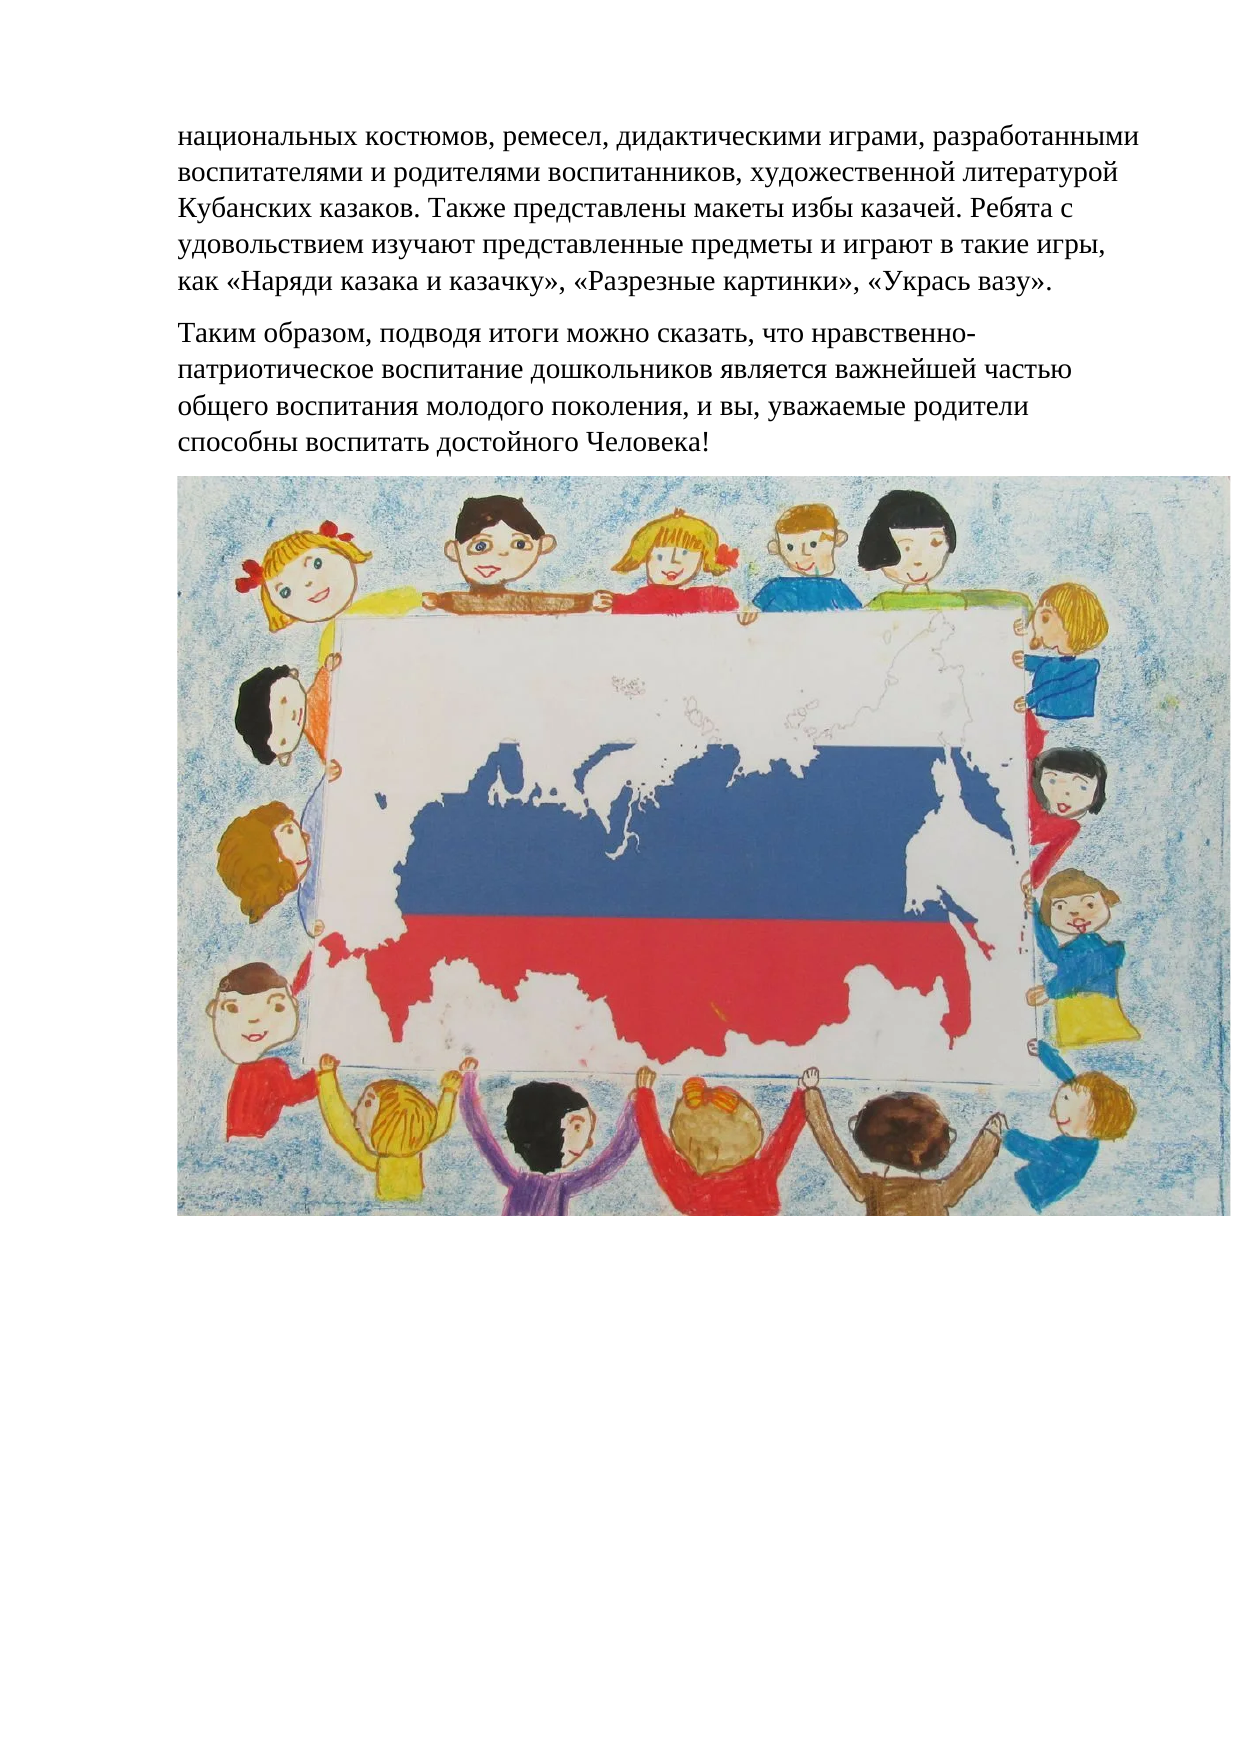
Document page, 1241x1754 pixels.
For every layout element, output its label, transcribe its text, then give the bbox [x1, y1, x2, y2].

text Таким образом, подводя итоги можно сказать, что нравственно-патриотическое воспитание дошкольников является важнейшей частью общего воспитания молодого поколения, и вы, уважаемые родители способны воспитать достойного Человека! [177, 316, 1152, 457]
picture [177, 476, 1231, 1216]
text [177, 118, 1152, 296]
